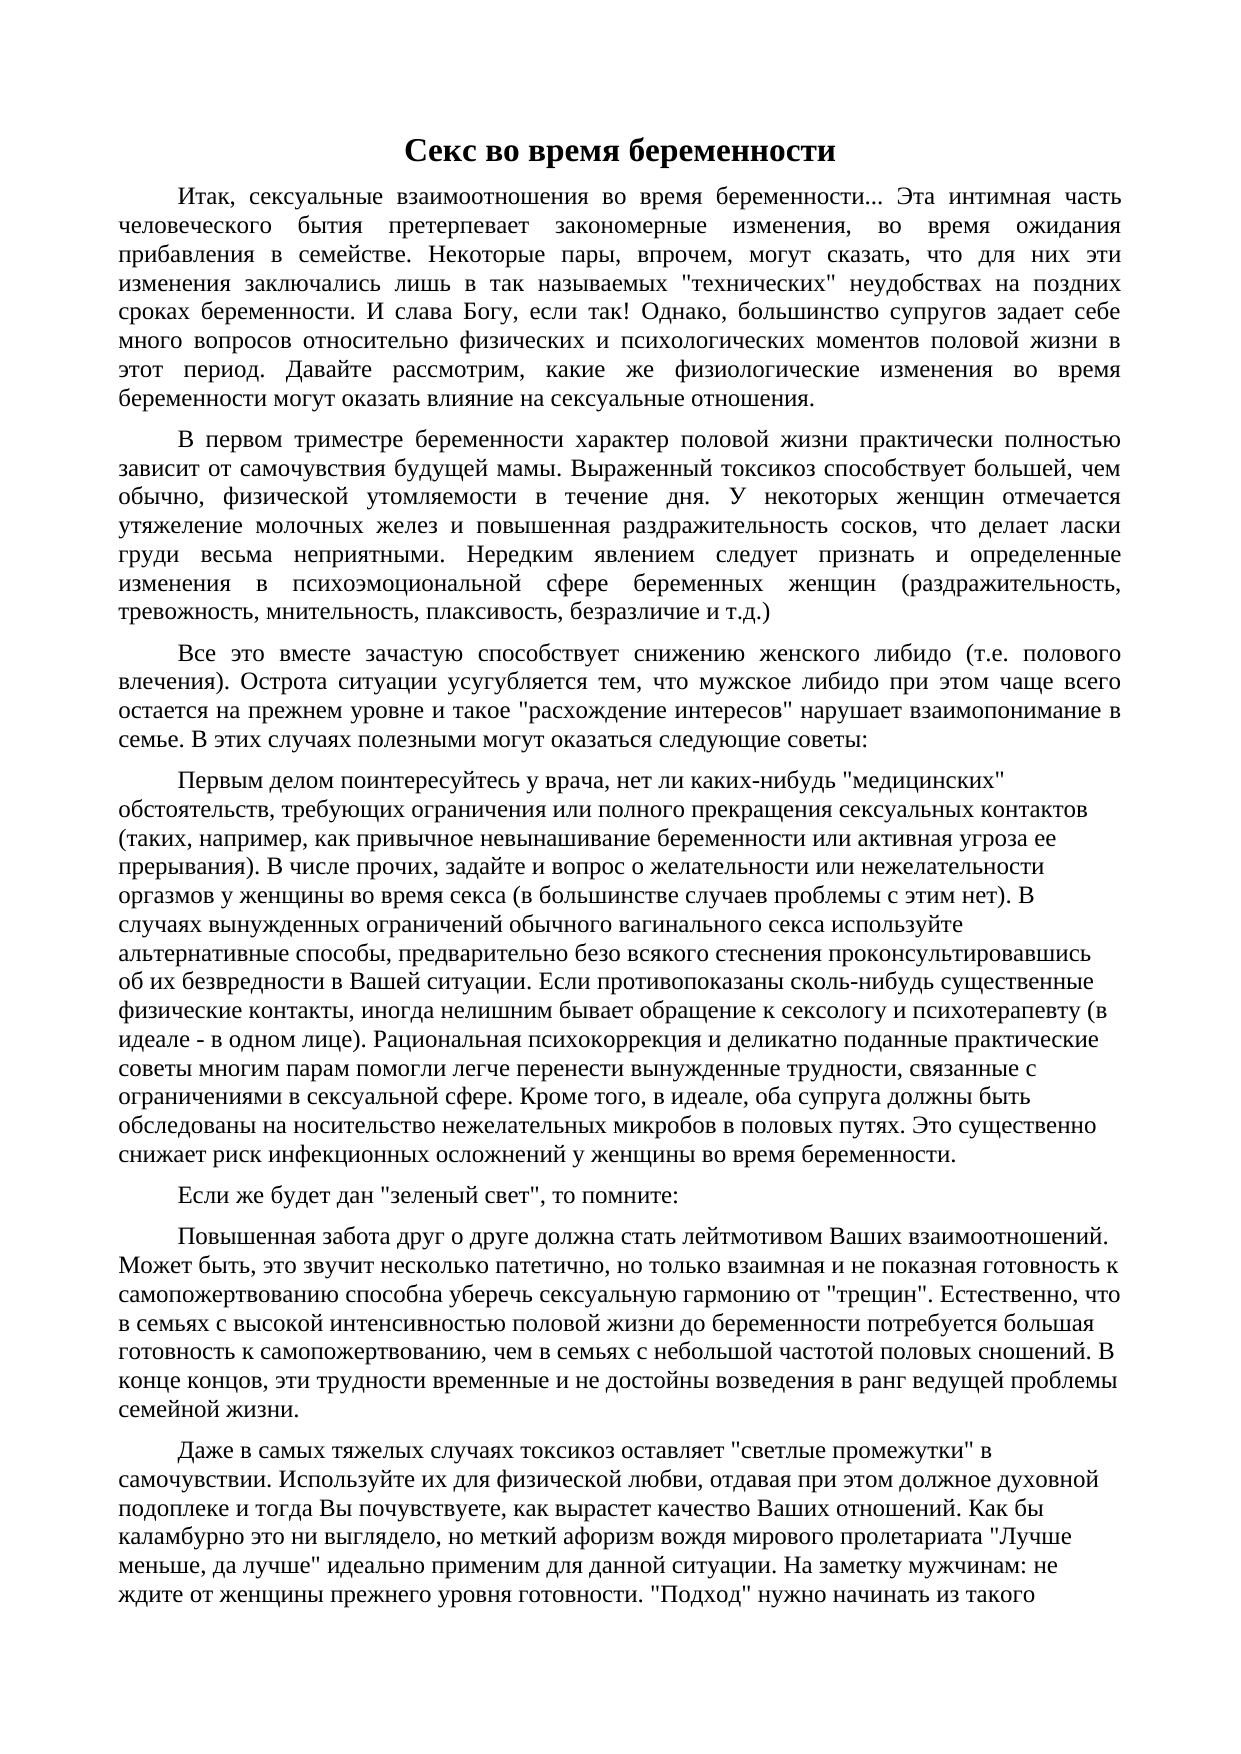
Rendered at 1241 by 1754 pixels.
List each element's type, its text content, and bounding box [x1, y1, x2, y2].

text Итак, сексуальные взаимоотношения во время беременности... Эта интимная часть человеческого бытия претерпевает закономерные изменения, во время ожидания прибавления в семействе. Некоторые пары, впрочем, могут сказать, что для них эти изменения заключались лишь в так называемых "технических" неудобствах на поздних сроках беременности. И слава Богу, если так! Однако, большинство супругов задает себе много вопросов относительно физических и психологических моментов половой жизни в этот период. Давайте рассмотрим, какие же физиологические изменения во время беременности могут оказать влияние на сексуальные отношения. [118, 181, 1122, 411]
text Если же будет дан "зеленый свет", то помните: [118, 1180, 1122, 1209]
text Все это вместе зачастую способствует снижению женского либидо (т.е. полового влечения). Острота ситуации усугубляется тем, что мужское либидо при этом чаще всего остается на прежнем уровне и такое "расхождение интересов" нарушает взаимопонимание в семье. В этих случаях полезными могут оказаться следующие советы: [118, 638, 1122, 753]
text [118, 1435, 1122, 1608]
text Повышенная забота друг о друге должна стать лейтмотивом Ваших взаимоотношений. Может быть, это звучит несколько патетично, но только взаимная и не показная готовность к самопожертвованию способна уберечь сексуальную гармонию от "трещин". Естественно, что в семьях с высокой интенсивностью половой жизни до беременности потребуется большая готовность к самопожертвованию, чем в семьях с небольшой частотой половых сношений. В конце концов, эти трудности временные и не достойны возведения в ранг ведущей проблемы семейной жизни. [118, 1221, 1122, 1423]
text В первом триместре беременности характер половой жизни практически полностью зависит от самочувствия будущей мамы. Выраженный токсикоз способствует большей, чем обычно, физической утомляемости в течение дня. У некоторых женщин отмечается утяжеление молочных желез и повышенная раздражительность сосков, что делает ласки груди весьма неприятными. Нередким явлением следует признать и определенные изменения в психоэмоциональной сфере беременных женщин (раздражительность, тревожность, мнительность, плаксивость, безразличие и т.д.) [118, 424, 1122, 625]
text Первым делом поинтересуйтесь у врача, нет ли каких-нибудь "медицинских" обстоятельств, требующих ограничения или полного прекращения сексуальных контактов (таких, например, как привычное невынашивание беременности или активная угроза ее прерывания). В числе прочих, задайте и вопрос о желательности или нежелательности оргазмов у женщины во время секса (в большинстве случаев проблемы с этим нет). В случаях вынужденных ограничений обычного вагинального секса используйте альтернативные способы, предварительно безо всякого стеснения проконсультировавшись об их безвредности в Вашей ситуации. Если противопоказаны сколь-нибудь существенные физические контакты, иногда нелишним бывает обращение к сексологу и психотерапевту (в идеале - в одном лице). Рациональная психокоррекция и деликатно поданные практические советы многим парам помогли легче перенести вынужденные трудности, связанные с ограничениями в сексуальной сфере. Кроме того, в идеале, оба супруга должны быть обследованы на носительство нежелательных микробов в половых путях. Это существенно снижает риск инфекционных осложнений у женщины во время беременности. [118, 765, 1122, 1168]
text Секс во время беременности [118, 131, 1122, 169]
